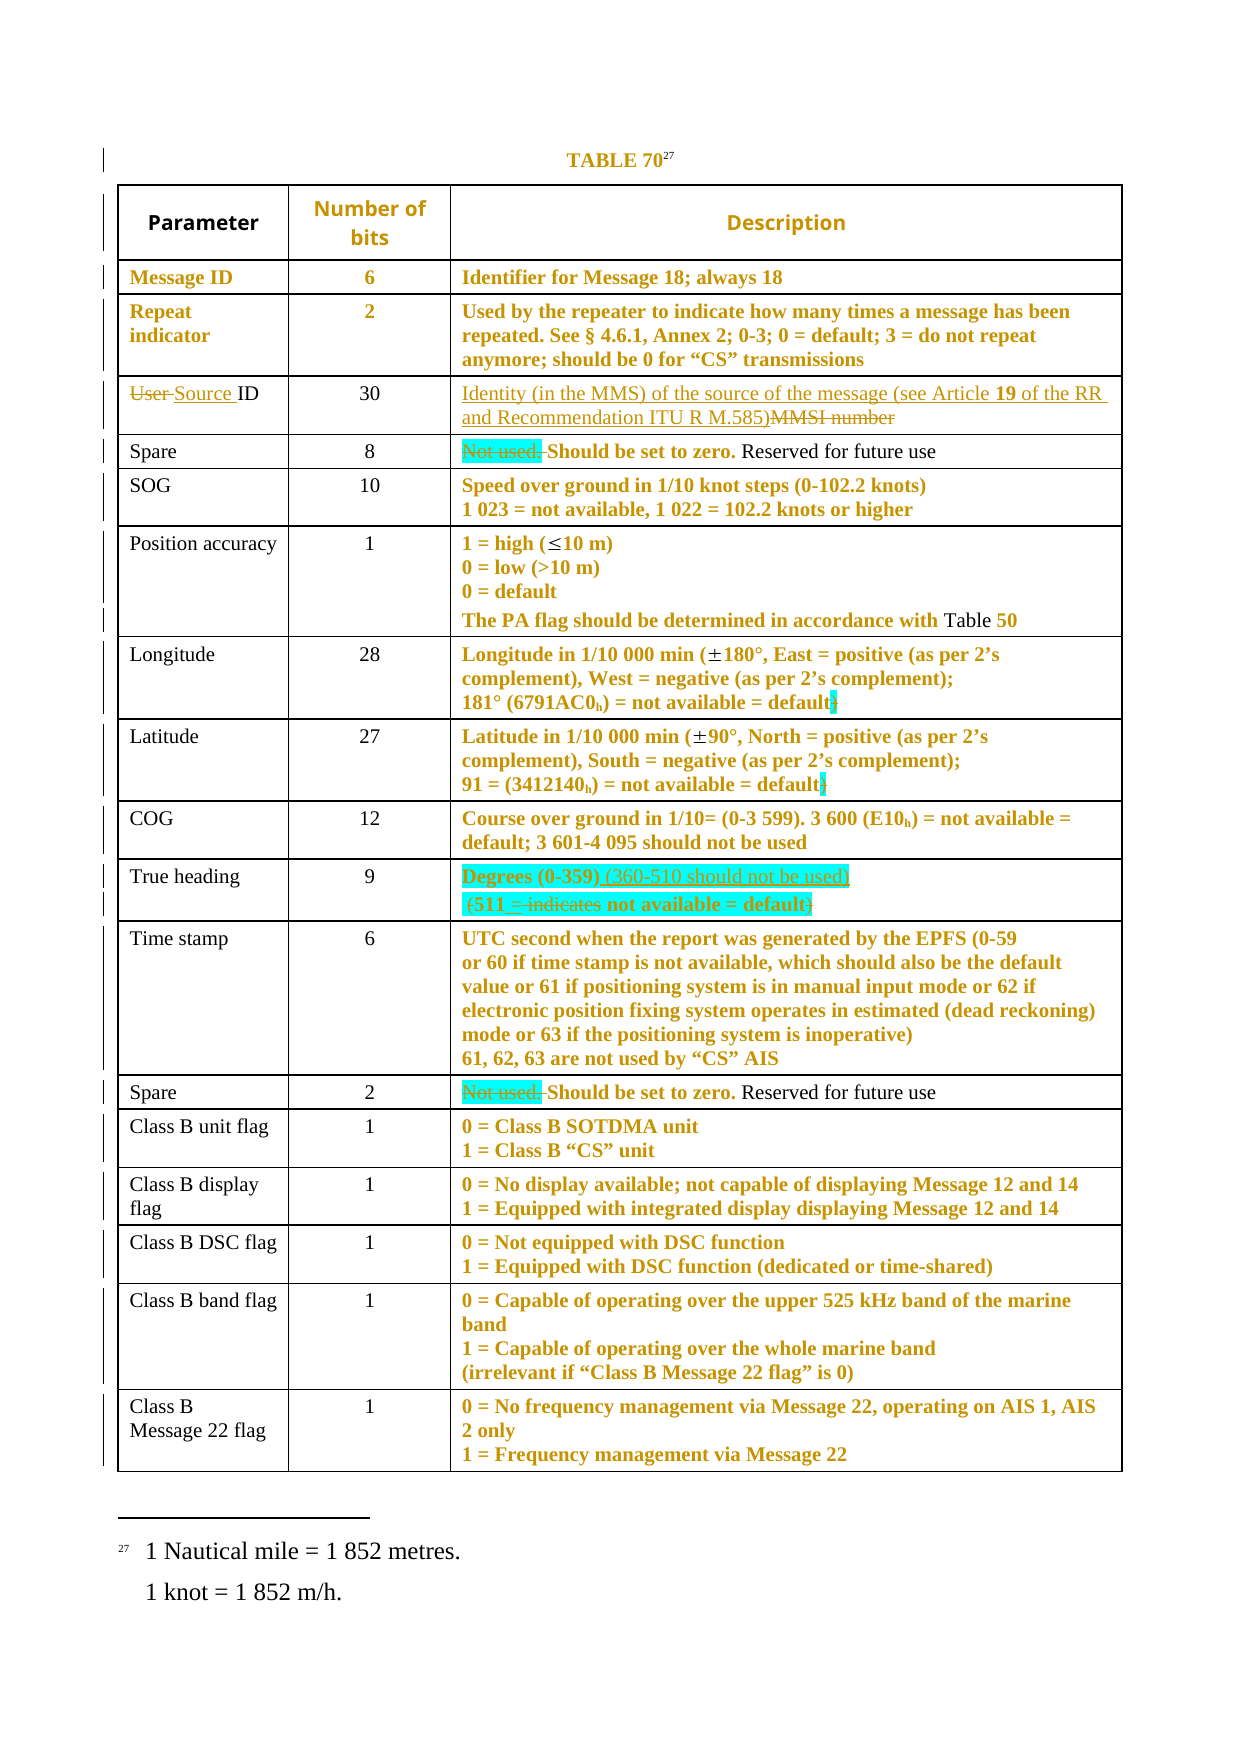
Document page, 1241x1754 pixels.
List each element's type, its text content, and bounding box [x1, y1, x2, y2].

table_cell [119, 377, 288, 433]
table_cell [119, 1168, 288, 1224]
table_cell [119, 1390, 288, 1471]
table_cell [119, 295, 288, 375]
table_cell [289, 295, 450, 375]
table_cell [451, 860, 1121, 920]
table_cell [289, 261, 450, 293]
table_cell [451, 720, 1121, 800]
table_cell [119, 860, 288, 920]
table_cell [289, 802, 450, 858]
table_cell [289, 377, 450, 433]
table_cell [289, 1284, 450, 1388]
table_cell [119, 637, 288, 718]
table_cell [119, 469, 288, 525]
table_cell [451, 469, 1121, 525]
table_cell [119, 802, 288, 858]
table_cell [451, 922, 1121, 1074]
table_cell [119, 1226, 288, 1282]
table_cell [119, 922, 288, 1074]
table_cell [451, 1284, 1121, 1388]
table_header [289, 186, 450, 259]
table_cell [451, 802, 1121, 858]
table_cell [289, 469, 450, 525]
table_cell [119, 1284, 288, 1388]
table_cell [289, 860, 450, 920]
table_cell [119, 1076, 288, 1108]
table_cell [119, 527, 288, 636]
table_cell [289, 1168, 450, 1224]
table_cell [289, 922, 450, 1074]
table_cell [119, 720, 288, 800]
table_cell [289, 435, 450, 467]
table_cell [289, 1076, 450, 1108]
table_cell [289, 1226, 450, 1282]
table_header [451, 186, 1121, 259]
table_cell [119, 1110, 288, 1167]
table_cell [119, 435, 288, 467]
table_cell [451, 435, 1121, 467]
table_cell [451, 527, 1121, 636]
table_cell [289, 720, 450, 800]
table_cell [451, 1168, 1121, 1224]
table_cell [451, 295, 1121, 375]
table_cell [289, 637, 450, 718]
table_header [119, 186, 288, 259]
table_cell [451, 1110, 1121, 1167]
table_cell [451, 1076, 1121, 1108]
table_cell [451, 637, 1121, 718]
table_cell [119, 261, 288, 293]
text TABLE 70 [118, 148, 1122, 172]
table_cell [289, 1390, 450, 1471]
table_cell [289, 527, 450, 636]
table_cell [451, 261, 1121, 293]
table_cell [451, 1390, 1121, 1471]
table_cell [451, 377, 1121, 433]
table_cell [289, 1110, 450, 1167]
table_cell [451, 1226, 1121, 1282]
